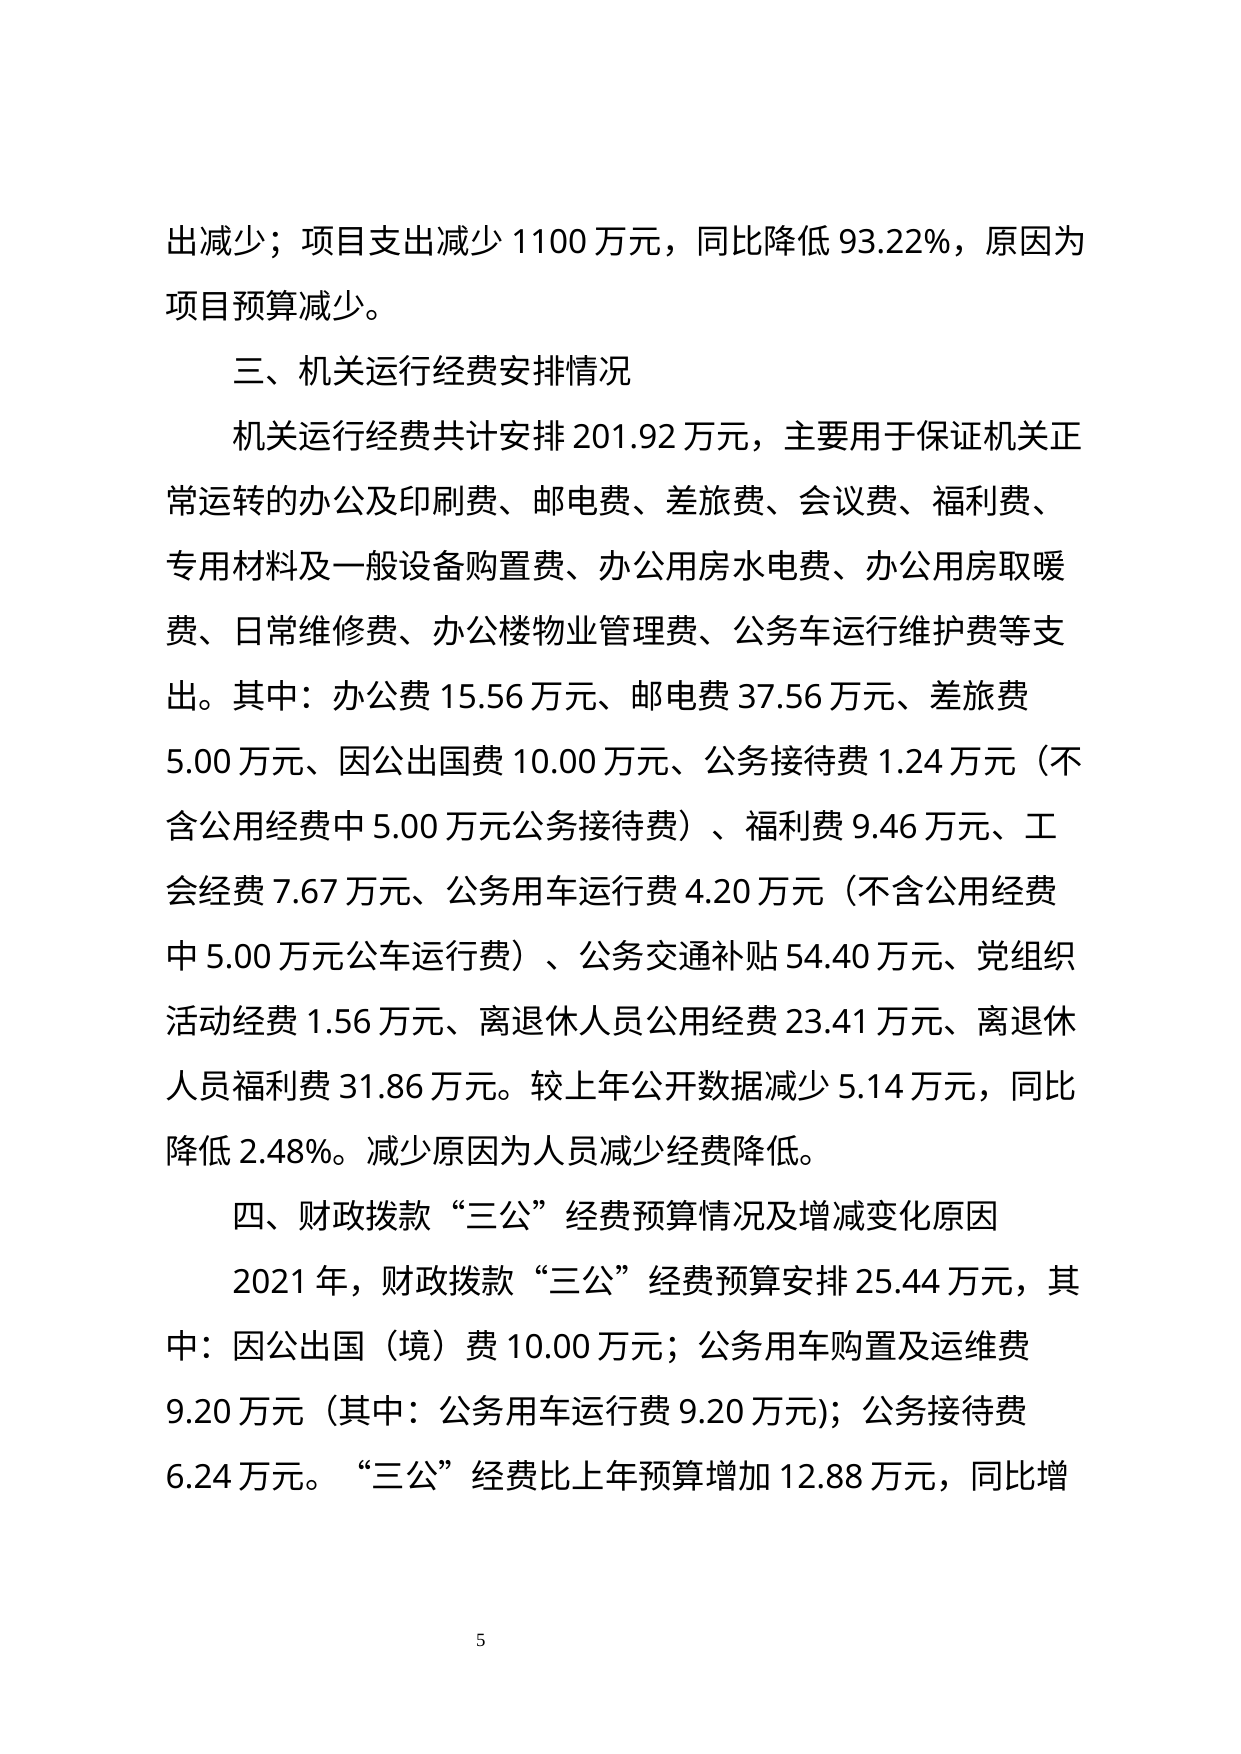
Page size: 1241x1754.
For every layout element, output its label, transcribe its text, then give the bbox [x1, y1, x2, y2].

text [165, 1247, 1087, 1507]
text 三、机关运行经费安排情况 [165, 337, 1087, 402]
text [165, 207, 1087, 337]
text 四、财政拨款“三公”经费预算情况及增减变化原因 [165, 1182, 1087, 1247]
text 机关运行经费共计安排201.92万元，主要用于保证机关正常运转的办公及印刷费、邮电费、差旅费、会议费、福利费、专用材料及一般设备购置费、办公用房水电费、办公用房取暖费、日常维修费、办公楼物业管理费、公务车运行维护费等支出。其中：办公费15.56万元、邮电费37.56万元、差旅费5.00万元、因公出国费10.00万元、公务接待费1.24万元（不含公用经费中5.00万元公务接待费）、福利费9.46万元、工会经费7.67万元、公务用车运行费4.20万元（不含公用经费中5.00万元公车运行费）、公务交通补贴54.40万元、党组织活动经费1.56万元、离退休人员公用经费23.41万元、离退休人员福利费31.86万元。较上年公开数据减少5.14万元，同比降低2.48%。减少原因为人员减少经费降低。 [165, 402, 1087, 1182]
